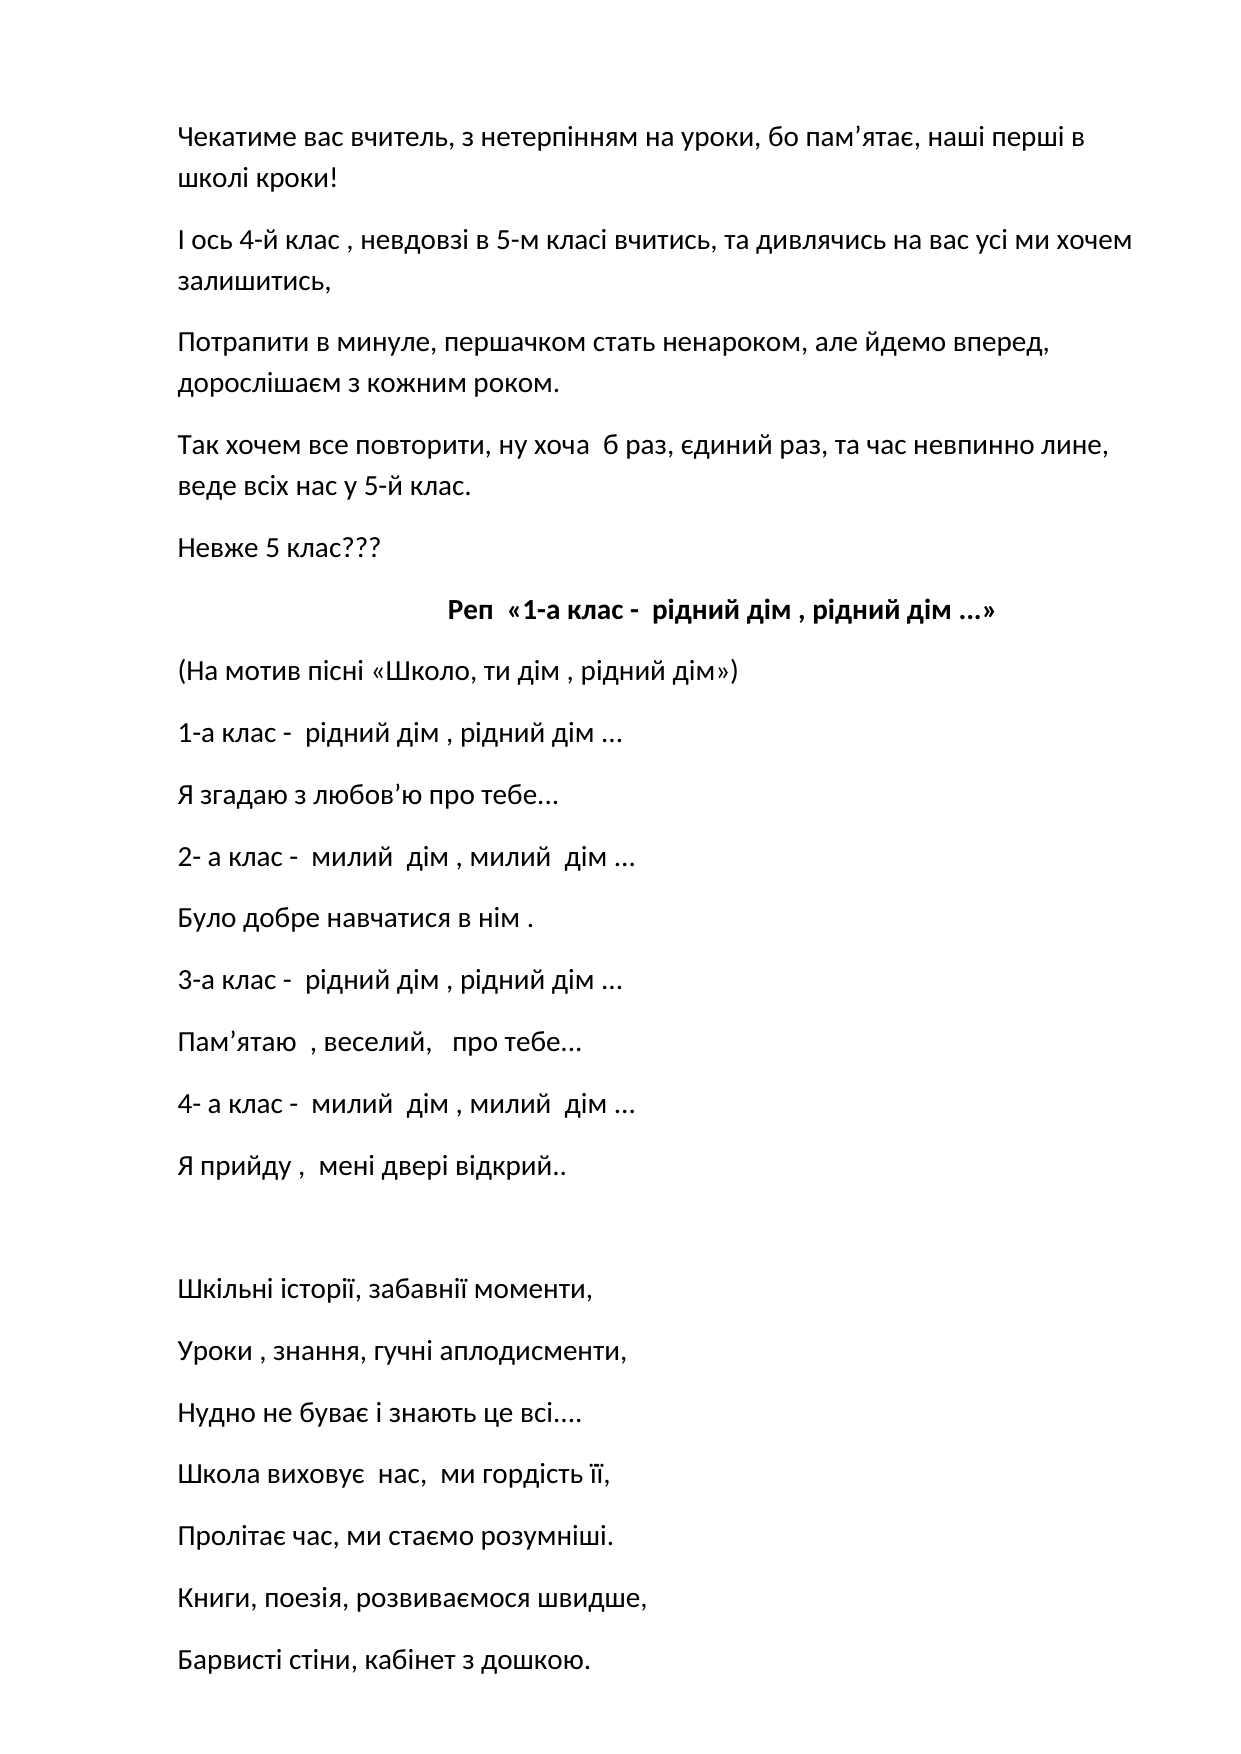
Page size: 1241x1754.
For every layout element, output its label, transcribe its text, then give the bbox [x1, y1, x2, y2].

text Я згадаю з любов’ю про тебе... [177, 776, 1152, 812]
text Школа виховує нас, ми гордість її, [177, 1456, 1152, 1491]
text Я прийду , мені двері відкрий.. [177, 1147, 1152, 1182]
text Уроки , знання, гучні аплодисменти, [177, 1332, 1152, 1368]
text Чекатиме вас вчитель, з нетерпінням на уроки, бо пам’ятає, наші перші в школі кроки! [177, 118, 1152, 195]
text 4- а клас - милий дім , милий дім ... [177, 1085, 1152, 1121]
text Нудно не буває і знають це всі.... [177, 1394, 1152, 1429]
text 1-а клас - рідний дім , рідний дім ... [177, 714, 1152, 750]
text Невже 5 клас??? [177, 529, 1152, 564]
text Пам’ятаю , веселий, про тебе... [177, 1023, 1152, 1059]
text 3-а клас - рідний дім , рідний дім ... [177, 961, 1152, 997]
text 2- а клас - милий дім , милий дім ... [177, 838, 1152, 873]
text Барвисті стіни, кабінет з дошкою. [177, 1641, 1152, 1676]
text Потрапити в минуле, першачком стать ненароком, але йдемо вперед, дорослішаєм з кожним роком. [177, 323, 1152, 400]
text (На мотив пісні «Школо, ти дім , рідний дім») [177, 652, 1152, 688]
text Реп «1-а клас - рідний дім , рідний дім ...» [177, 591, 1152, 626]
text Так хочем все повторити, ну хоча б раз, єдиний раз, та час невпинно лине, веде всіх нас у 5-й клас. [177, 426, 1152, 503]
text І ось 4-й клас , невдовзі в 5-м класі вчитись, та дивлячись на вас усі ми хочем залишитись, [177, 221, 1152, 297]
text Було добре навчатися в нім . [177, 899, 1152, 935]
text Книги, поезія, розвиваємося швидше, [177, 1579, 1152, 1615]
text Пролітає час, ми стаємо розумніші. [177, 1517, 1152, 1553]
text Шкільні історії, забавнії моменти, [177, 1270, 1152, 1306]
